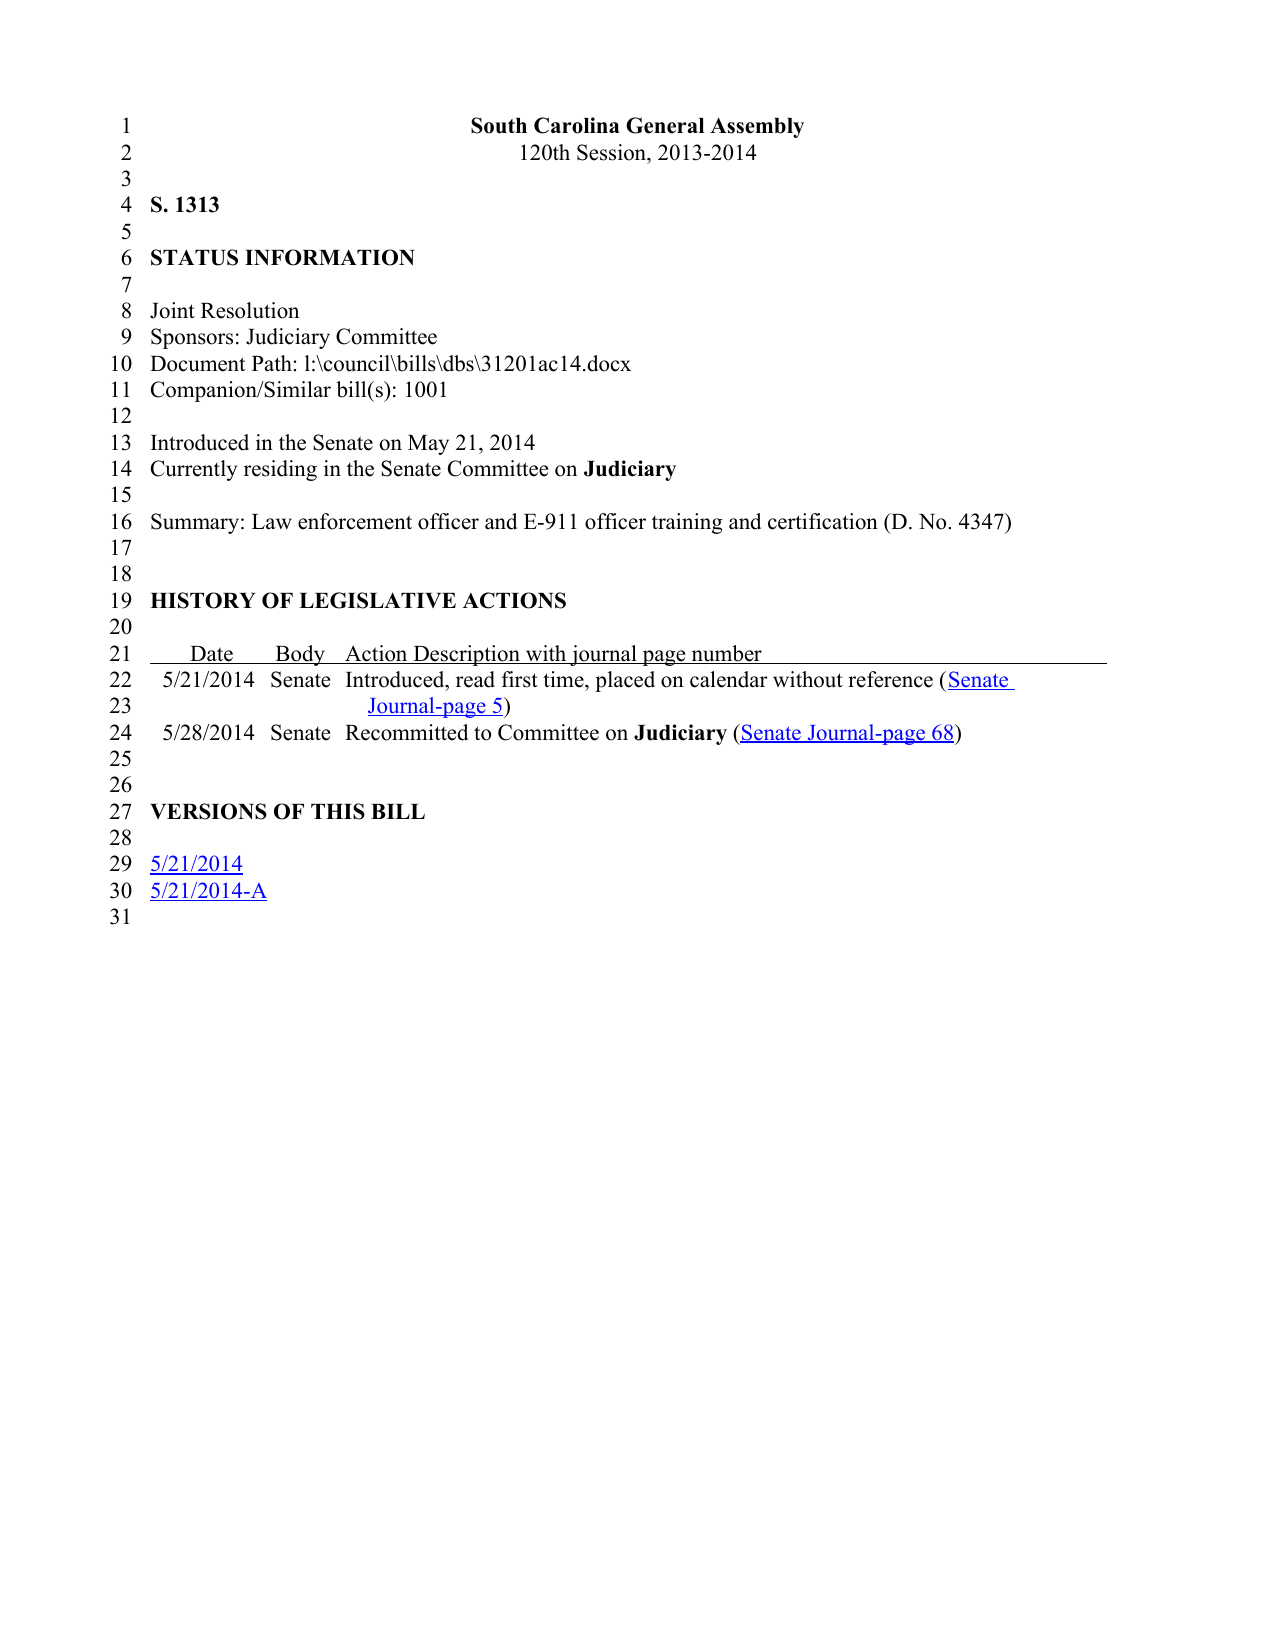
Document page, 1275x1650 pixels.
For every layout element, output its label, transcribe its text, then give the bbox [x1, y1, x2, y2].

text 5/21/2014-A [150, 877, 1125, 903]
text Joint Resolution [150, 297, 1125, 323]
text South Carolina General Assembly [150, 112, 1125, 139]
text VERSIONS OF THIS BILL [150, 798, 1125, 824]
text Currently residing in the Senate Committee on Judiciary [150, 455, 1125, 481]
text Document Path: l:\council\bills\dbs\31201ac14.docx [150, 350, 1125, 376]
text Sponsors: Judiciary Committee [150, 323, 1125, 350]
text Summary: Law enforcement officer and E-911 officer training and certification (D. No. 4347) [150, 508, 1125, 534]
text Date Body Action Description with journal page number [150, 639, 1125, 666]
text 5/21/2014 [150, 850, 1125, 877]
text Companion/Similar bill(s): 1001 [150, 376, 1125, 402]
text 5/28/2014 Senate Recommitted to Committee on Judiciary (Senate Journal-page 68) [150, 719, 1125, 745]
text S. 1313 [150, 192, 1125, 218]
text 5/21/2014 Senate Introduced, read first time, placed on calendar without reference (Senate Journal-page 5) [150, 666, 1125, 719]
text 120th Session, 2013-2014 [150, 139, 1125, 165]
text Introduced in the Senate on May 21, 2014 [150, 429, 1125, 455]
text STATUS INFORMATION [150, 244, 1125, 271]
text HISTORY OF LEGISLATIVE ACTIONS [150, 587, 1125, 613]
